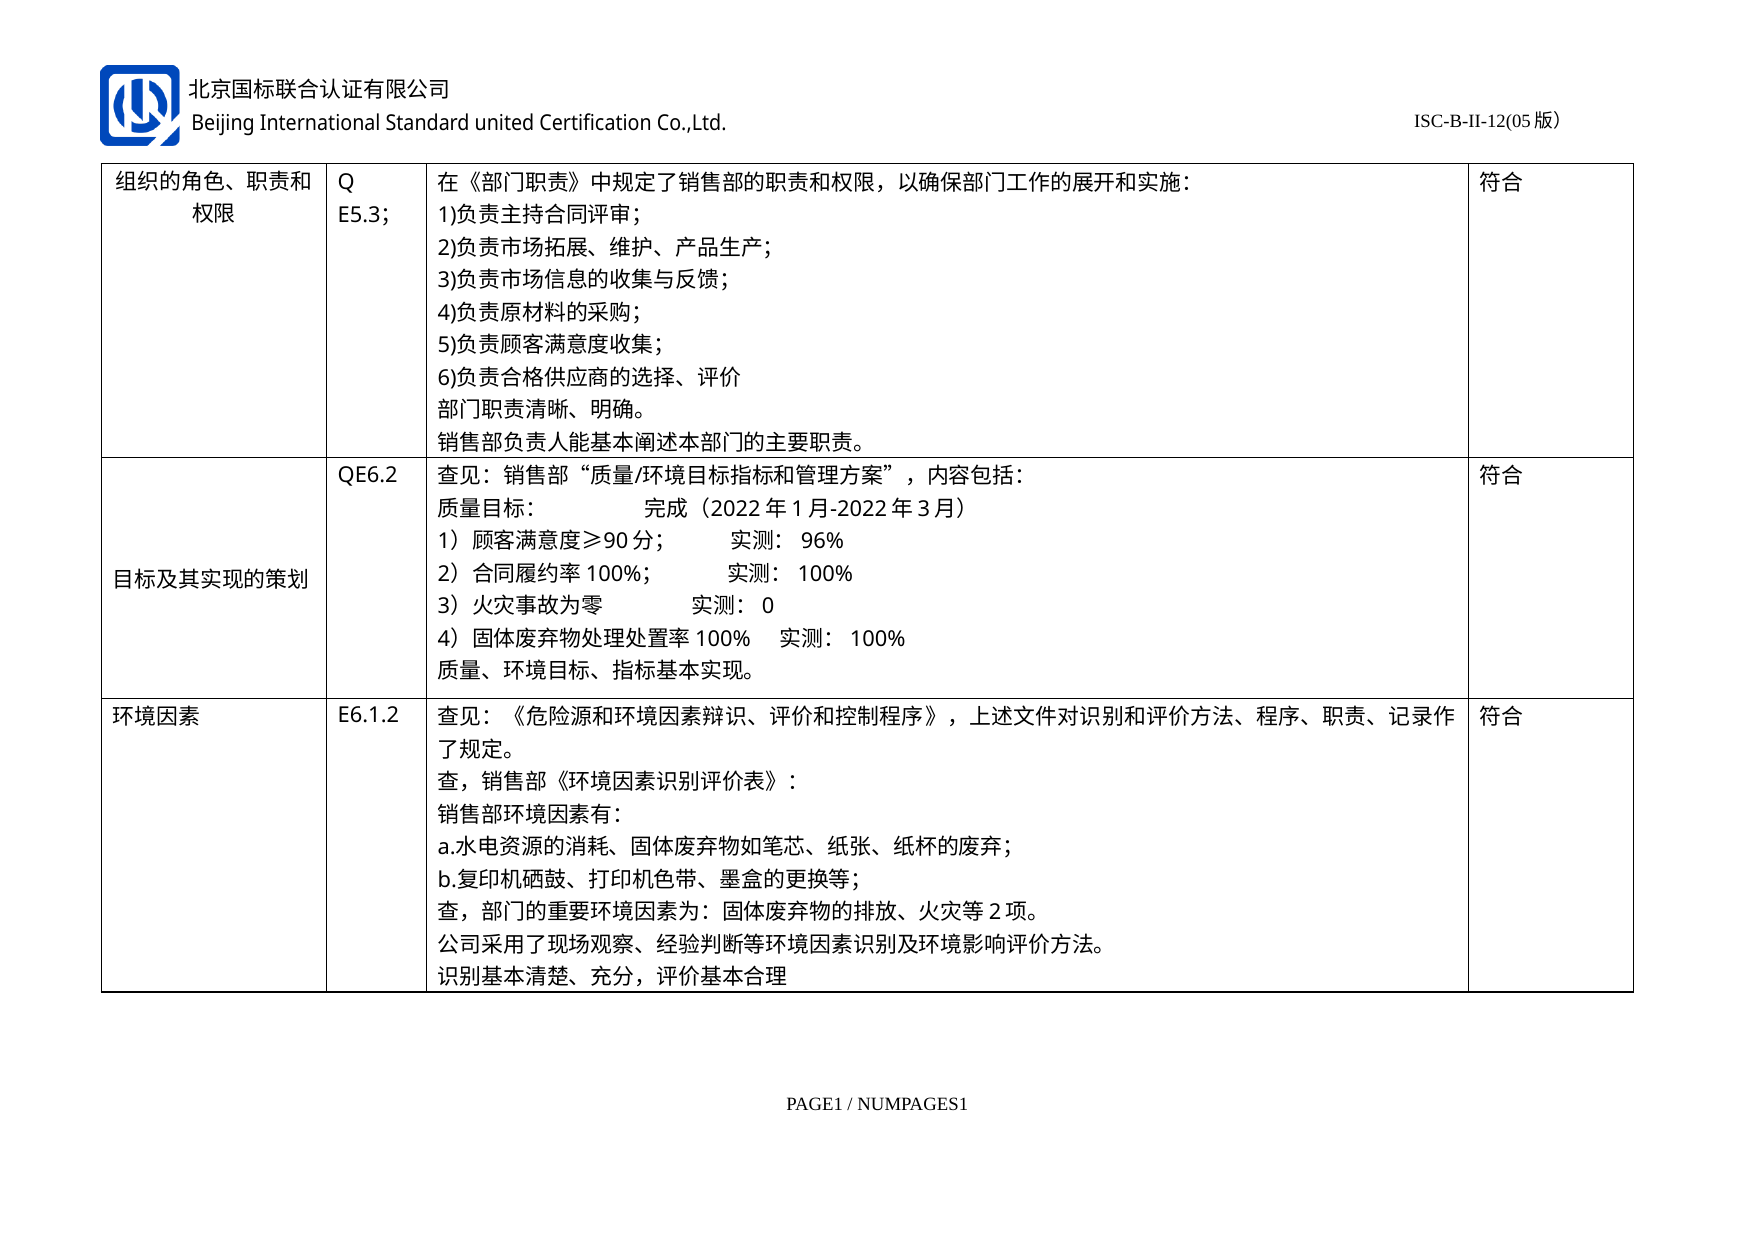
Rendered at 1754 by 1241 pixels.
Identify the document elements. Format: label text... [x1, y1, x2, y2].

table_cell 目标及其实现的策划 [102, 458, 326, 698]
table_cell QE5.3； [327, 164, 426, 457]
table_cell E6.1.2 [327, 699, 426, 991]
table_cell 在《部门职责》中规定了销售部的职责和权限，以确保部门工作的展开和实施： 1)负责主持合同评审； 2)负责市场拓展、维护、产品生产； 3)负责市场信息的收集与反馈； 4)负责原材料的采购； 5)负责顾客满意度收集； 6)负责合格供应商的选择、评价 部门职责清晰、明确。 销售部负责人能基本阐述本部门的主要职责。 [427, 164, 1468, 457]
table_cell 组织的角色、职责和权限 [102, 164, 326, 457]
table_cell 查见：销售部“质量/环境目标指标和管理方案”，内容包括： 质量目标： 完成（2022年1月-2022年3月） 顾客满意度≥90分； 实测： 96% 合同履约率100%； 实测： 100% 火灾事故为零 实测： 0 固体废弃物处理处置率100% 实测： 100% 质量、环境目标、指标基本实现。 [427, 458, 1468, 698]
table_cell 环境因素 [102, 699, 326, 991]
picture [100, 65, 180, 146]
table_cell 符合 [1469, 699, 1633, 991]
table_cell 符合 [1469, 164, 1633, 457]
table_cell 查见：《危险源和环境因素辩识、评价和控制程序》，上述文件对识别和评价方法、程序、职责、记录作了规定。 查，销售部《环境因素识别评价表》： 销售部环境因素有： a.水电资源的消耗、固体废弃物如笔芯、纸张、纸杯的废弃； b.复印机硒鼓、打印机色带、墨盒的更换等； 查，部门的重要环境因素为：固体废弃物的排放、火灾等2项。 公司采用了现场观察、经验判断等环境因素识别及环境影响评价方法。 识别基本清楚、充分，评价基本合理 [427, 699, 1468, 991]
table_cell 符合 [1469, 458, 1633, 698]
table_cell QE6.2 [327, 458, 426, 698]
